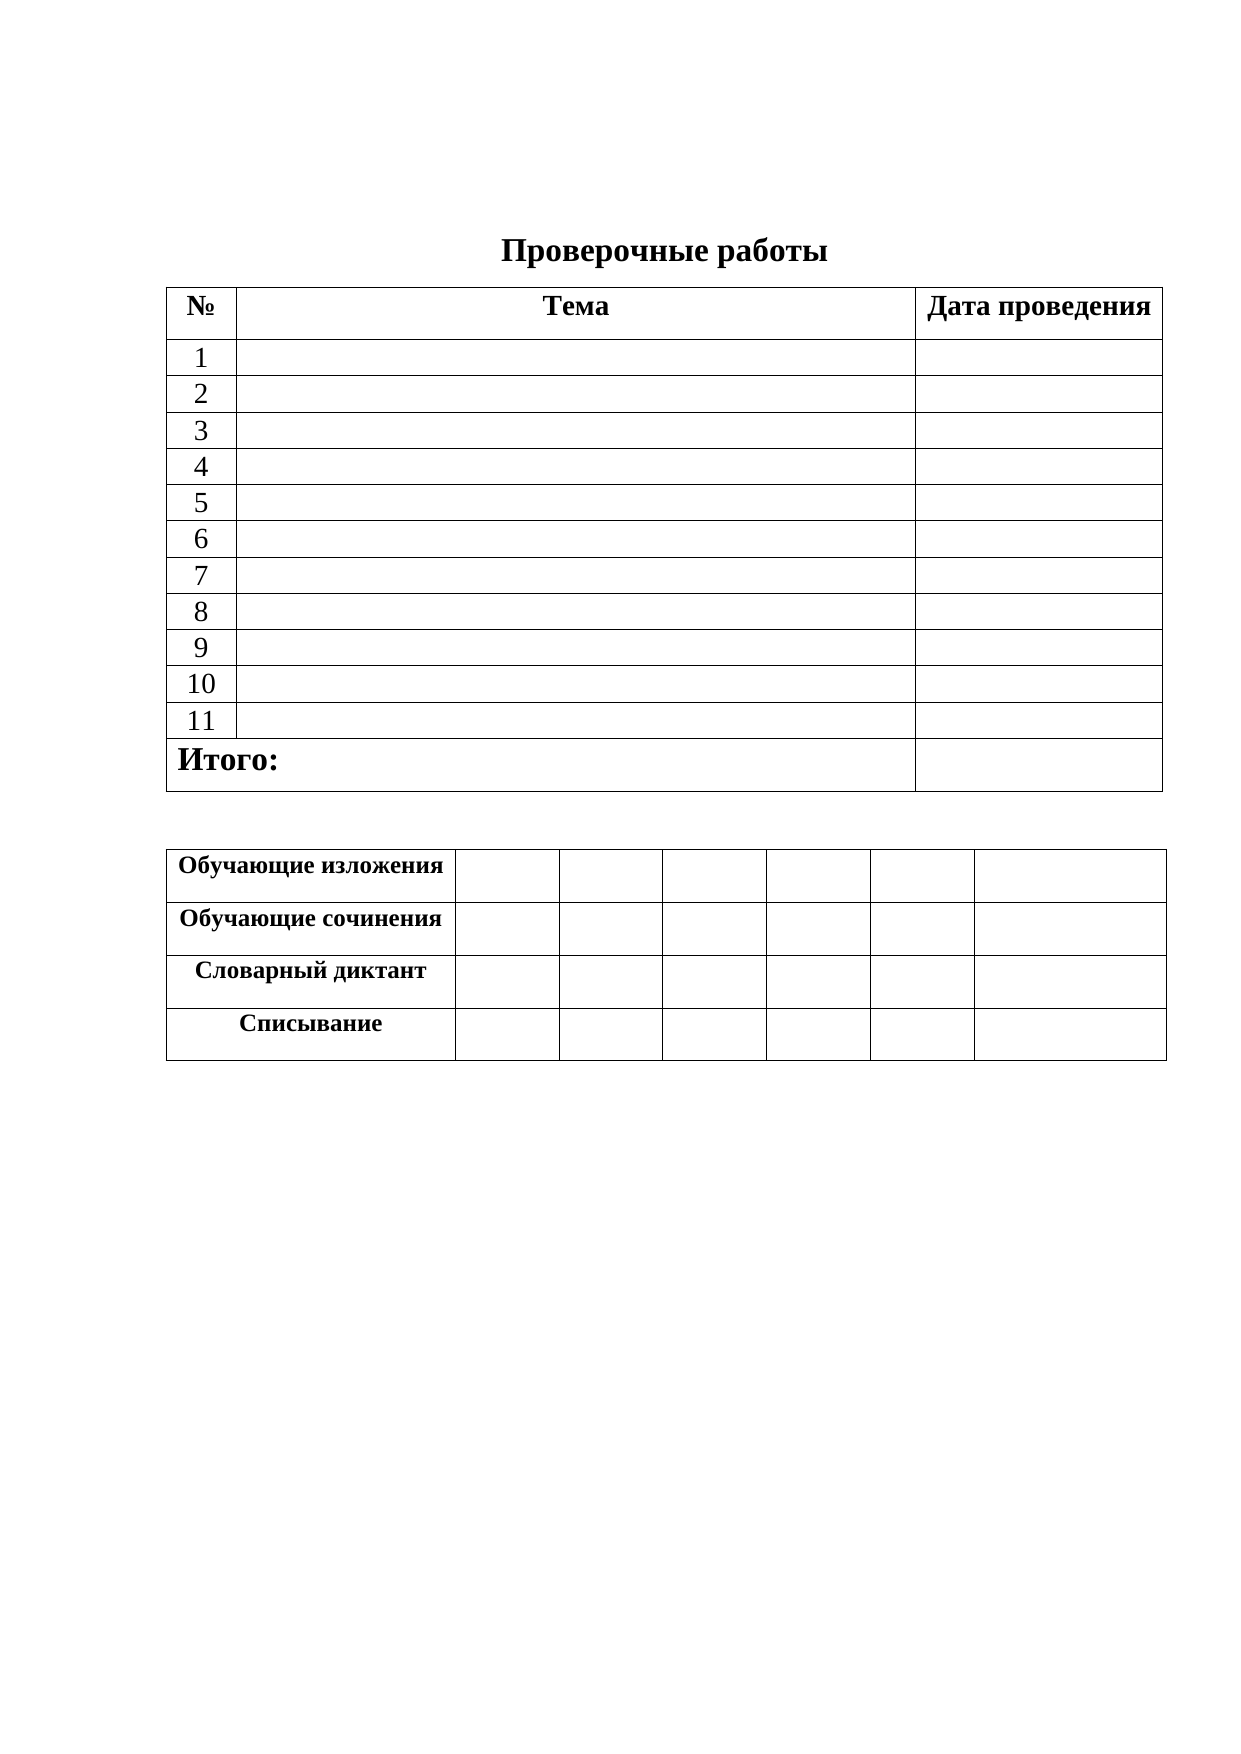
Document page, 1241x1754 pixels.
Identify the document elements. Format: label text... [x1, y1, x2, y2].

table_header [456, 850, 559, 902]
table_cell [916, 485, 1162, 520]
table_header Дата проведения [916, 288, 1162, 339]
table_cell [916, 739, 1162, 791]
table_cell [237, 449, 915, 484]
table_cell [237, 521, 915, 557]
table_cell [560, 1009, 662, 1060]
table_cell 1 [167, 340, 236, 375]
table_cell [916, 703, 1162, 738]
table_cell [237, 485, 915, 520]
table_cell Итого: [167, 739, 915, 791]
table_header Тема [237, 288, 915, 339]
table_cell 6 [167, 521, 236, 557]
table_cell [237, 376, 915, 412]
table_cell 5 [167, 485, 236, 520]
table_header [871, 850, 974, 902]
table_cell [663, 956, 766, 1007]
table_header [663, 850, 766, 902]
table_cell [916, 558, 1162, 593]
table_cell [456, 956, 559, 1007]
table_cell 9 [167, 630, 236, 665]
table_cell Списывание [167, 1009, 455, 1060]
table_cell [237, 558, 915, 593]
table_cell [916, 449, 1162, 484]
table_cell 8 [167, 594, 236, 629]
table_cell 10 [167, 666, 236, 702]
table_cell 7 [167, 558, 236, 593]
table_cell [237, 340, 915, 375]
table_cell [767, 903, 870, 954]
table_cell [456, 1009, 559, 1060]
table_header [975, 850, 1166, 902]
table_cell [871, 1009, 974, 1060]
table_cell [237, 666, 915, 702]
table_cell [916, 413, 1162, 448]
table_cell [663, 1009, 766, 1060]
table_cell [975, 956, 1166, 1007]
table_cell [871, 903, 974, 954]
table_cell [916, 521, 1162, 557]
table_cell [237, 594, 915, 629]
table_cell [916, 340, 1162, 375]
table_cell [916, 594, 1162, 629]
table_cell [663, 903, 766, 954]
table_cell [237, 630, 915, 665]
table_header Обучающие изложения [167, 850, 455, 902]
table_cell [871, 956, 974, 1007]
table_cell [975, 903, 1166, 954]
table_cell 3 [167, 413, 236, 448]
table_cell 2 [167, 376, 236, 412]
table_header [767, 850, 870, 902]
table_cell [560, 956, 662, 1007]
table_header № [167, 288, 236, 339]
table_cell [237, 413, 915, 448]
table_cell 4 [167, 449, 236, 484]
table_cell [456, 903, 559, 954]
table_cell [916, 630, 1162, 665]
text Проверочные работы [177, 230, 1152, 268]
table_header [560, 850, 662, 902]
table_cell Обучающие сочинения [167, 903, 455, 954]
table_cell [237, 703, 915, 738]
table_cell 11 [167, 703, 236, 738]
table_cell [975, 1009, 1166, 1060]
table_cell [767, 956, 870, 1007]
table_cell [916, 376, 1162, 412]
table_cell [560, 903, 662, 954]
table_cell [767, 1009, 870, 1060]
table_cell [916, 666, 1162, 702]
table_cell Словарный диктант [167, 956, 455, 1007]
